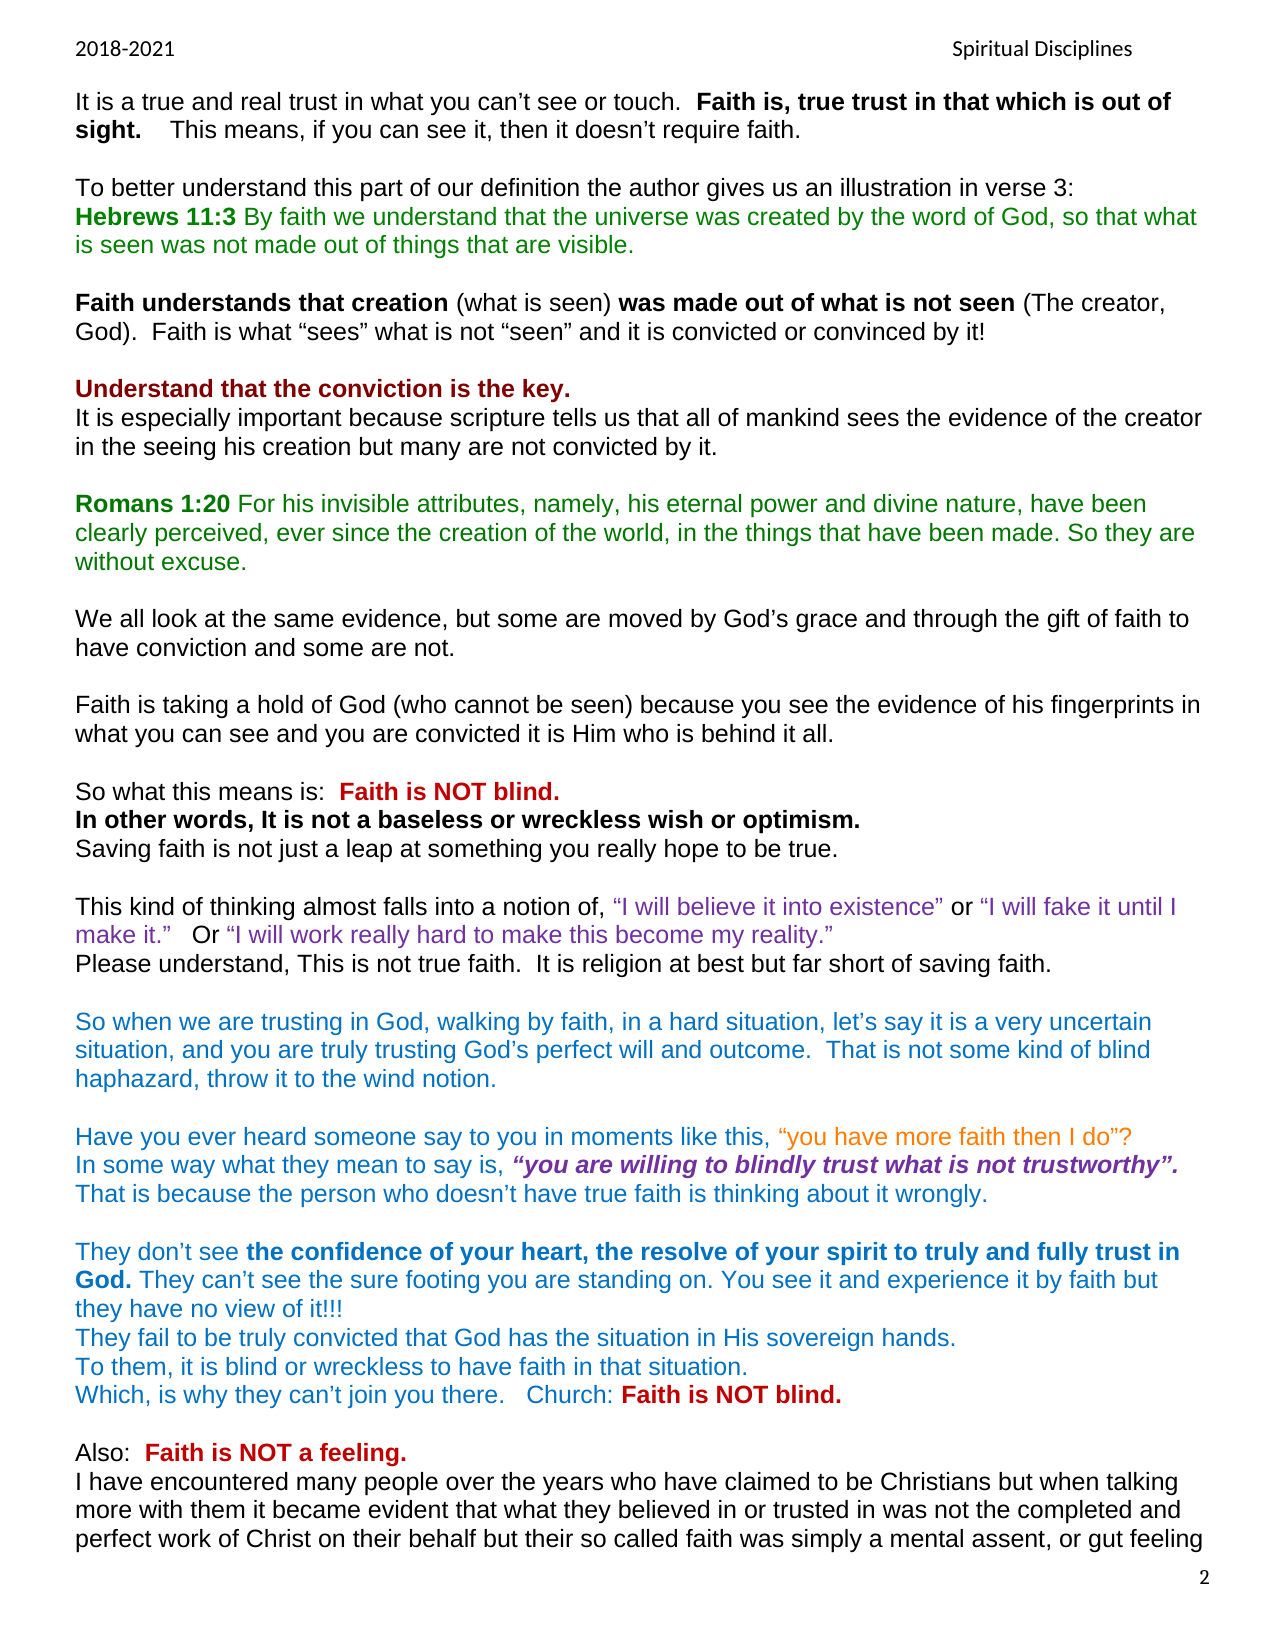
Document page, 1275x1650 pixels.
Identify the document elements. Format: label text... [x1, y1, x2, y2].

text Please understand, This is not true faith. It is religion at best but far short of saving faith. [75, 949, 1209, 978]
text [75, 1467, 1209, 1553]
text So when we are trusting in God, walking by faith, in a hard situation, let’s say it is a very uncertain situation, and you are truly trusting God’s perfect will and outcome. That is not some kind of blind haphazard, throw it to the wind notion. [75, 1007, 1209, 1093]
text They fail to be truly convicted that God has the situation in His sovereign hands. [75, 1323, 1209, 1352]
text We all look at the same evidence, but some are moved by God’s grace and through the gift of faith to have conviction and some are not. [75, 604, 1209, 662]
text Understand that the conviction is the key. [75, 374, 1209, 403]
text Also: Faith is NOT a feeling. [75, 1438, 1209, 1467]
text Faith is taking a hold of God (who cannot be seen) because you see the evidence of his fingerprints in what you can see and you are convicted it is Him who is behind it all. [75, 691, 1209, 748]
text Which, is why they can’t join you there. Church: Faith is NOT blind. [75, 1381, 1209, 1409]
text In some way what they mean to say is, “you are willing to blindly trust what is not trustworthy”. [75, 1151, 1209, 1179]
text So what this means is: Faith is NOT blind. [75, 777, 1209, 806]
text Romans 1:20 For his invisible attributes, namely, his eternal power and divine nature, have been clearly perceived, ever since the creation of the world, in the things that have been made. So they are without excuse. [75, 489, 1209, 576]
text To them, it is blind or wreckless to have faith in that situation. [75, 1352, 1209, 1381]
text That is because the person who doesn’t have true faith is thinking about it wrongly. [75, 1179, 1209, 1208]
text Hebrews 11:3 By faith we understand that the universe was created by the word of God, so that what is seen was not made out of things that are visible. [75, 202, 1209, 259]
text It is especially important because scripture tells us that all of mankind sees the evidence of the creator in the seeing his creation but many are not convicted by it. [75, 403, 1209, 461]
text To better understand this part of our definition the author gives us an illustration in verse 3: [75, 173, 1209, 202]
text Saving faith is not just a leap at something you really hope to be true. [75, 834, 1209, 863]
text This kind of thinking almost falls into a notion of, “I will believe it into existence” or “I will fake it until I make it.” Or “I will work really hard to make this become my reality.” [75, 892, 1209, 949]
text It is a true and real trust in what you can’t see or touch. Faith is, true trust in that which is out of sight. This means, if you can see it, then it doesn’t require faith. [75, 87, 1209, 144]
text They don’t see the confidence of your heart, the resolve of your spirit to truly and fully trust in God. They can’t see the sure footing you are standing on. You see it and experience it by faith but they have no view of it!!! [75, 1237, 1209, 1323]
text Have you ever heard someone say to you in moments like this, “you have more faith then I do”? [75, 1122, 1209, 1151]
text Faith understands that creation (what is seen) was made out of what is not seen (The creator, God). Faith is what “sees” what is not “seen” and it is convicted or convinced by it! [75, 288, 1209, 346]
text In other words, It is not a baseless or wreckless wish or optimism. [75, 806, 1209, 834]
